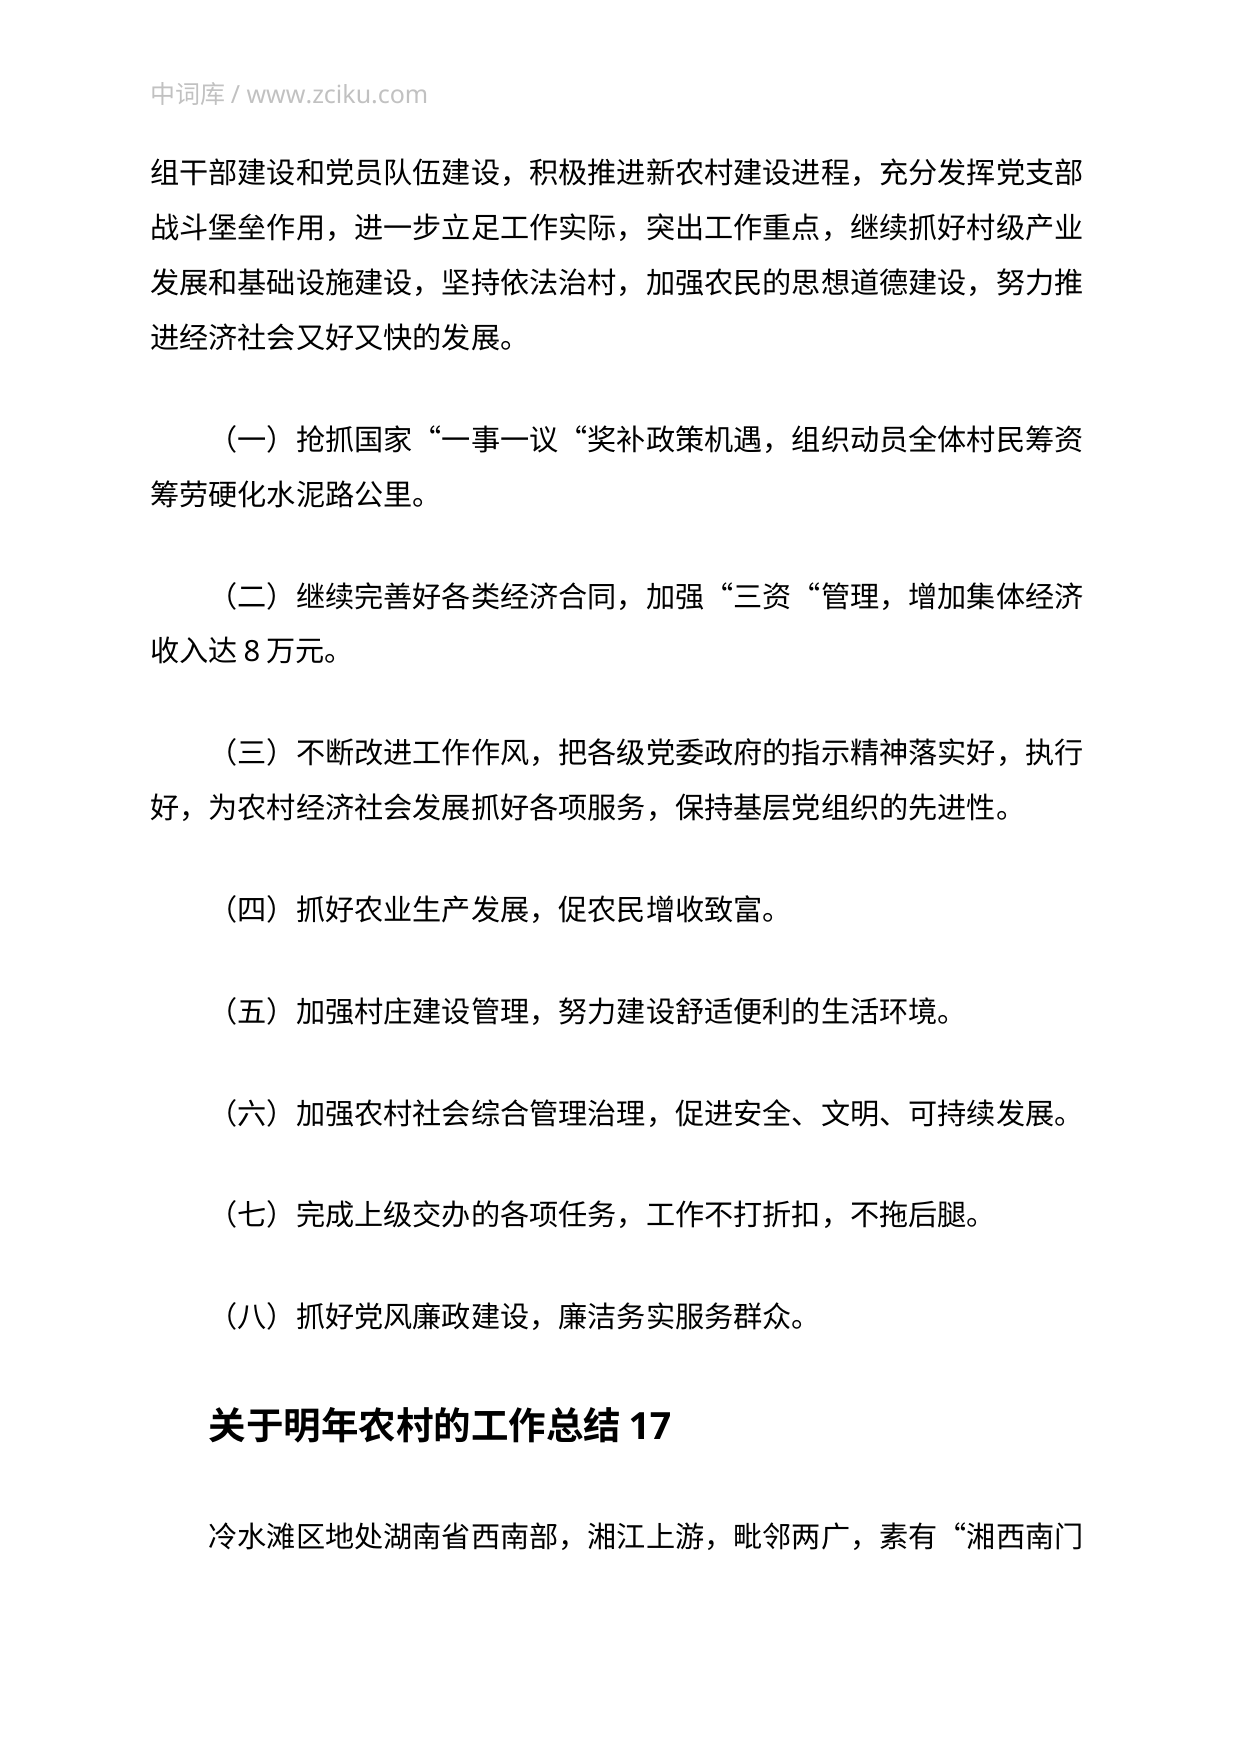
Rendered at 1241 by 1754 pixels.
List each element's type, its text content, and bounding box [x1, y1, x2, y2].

text 关于明年农村的工作总结17 [150, 1396, 1090, 1450]
text （三）不断改进工作作风，把各级党委政府的指示精神落实好，执行好，为农村经济社会发展抓好各项服务，保持基层党组织的先进性。 [150, 730, 1090, 827]
text （二）继续完善好各类经济合同，加强“三资“管理，增加集体经济收入达8万元。 [150, 573, 1090, 670]
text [150, 150, 1090, 357]
text （一）抢抓国家“一事一议“奖补政策机遇，组织动员全体村民筹资筹劳硬化水泥路公里。 [150, 416, 1090, 514]
text （四）抓好农业生产发展，促农民增收致富。 [150, 887, 1090, 929]
text （六）加强农村社会综合管理治理，促进安全、文明、可持续发展。 [150, 1090, 1090, 1132]
text （八）抓好党风廉政建设，廉洁务实服务群众。 [150, 1294, 1090, 1336]
text （五）加强村庄建设管理，努力建设舒适便利的生活环境。 [150, 988, 1090, 1031]
text （七）完成上级交办的各项任务，工作不打折扣，不拖后腿。 [150, 1192, 1090, 1234]
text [150, 1513, 1090, 1555]
